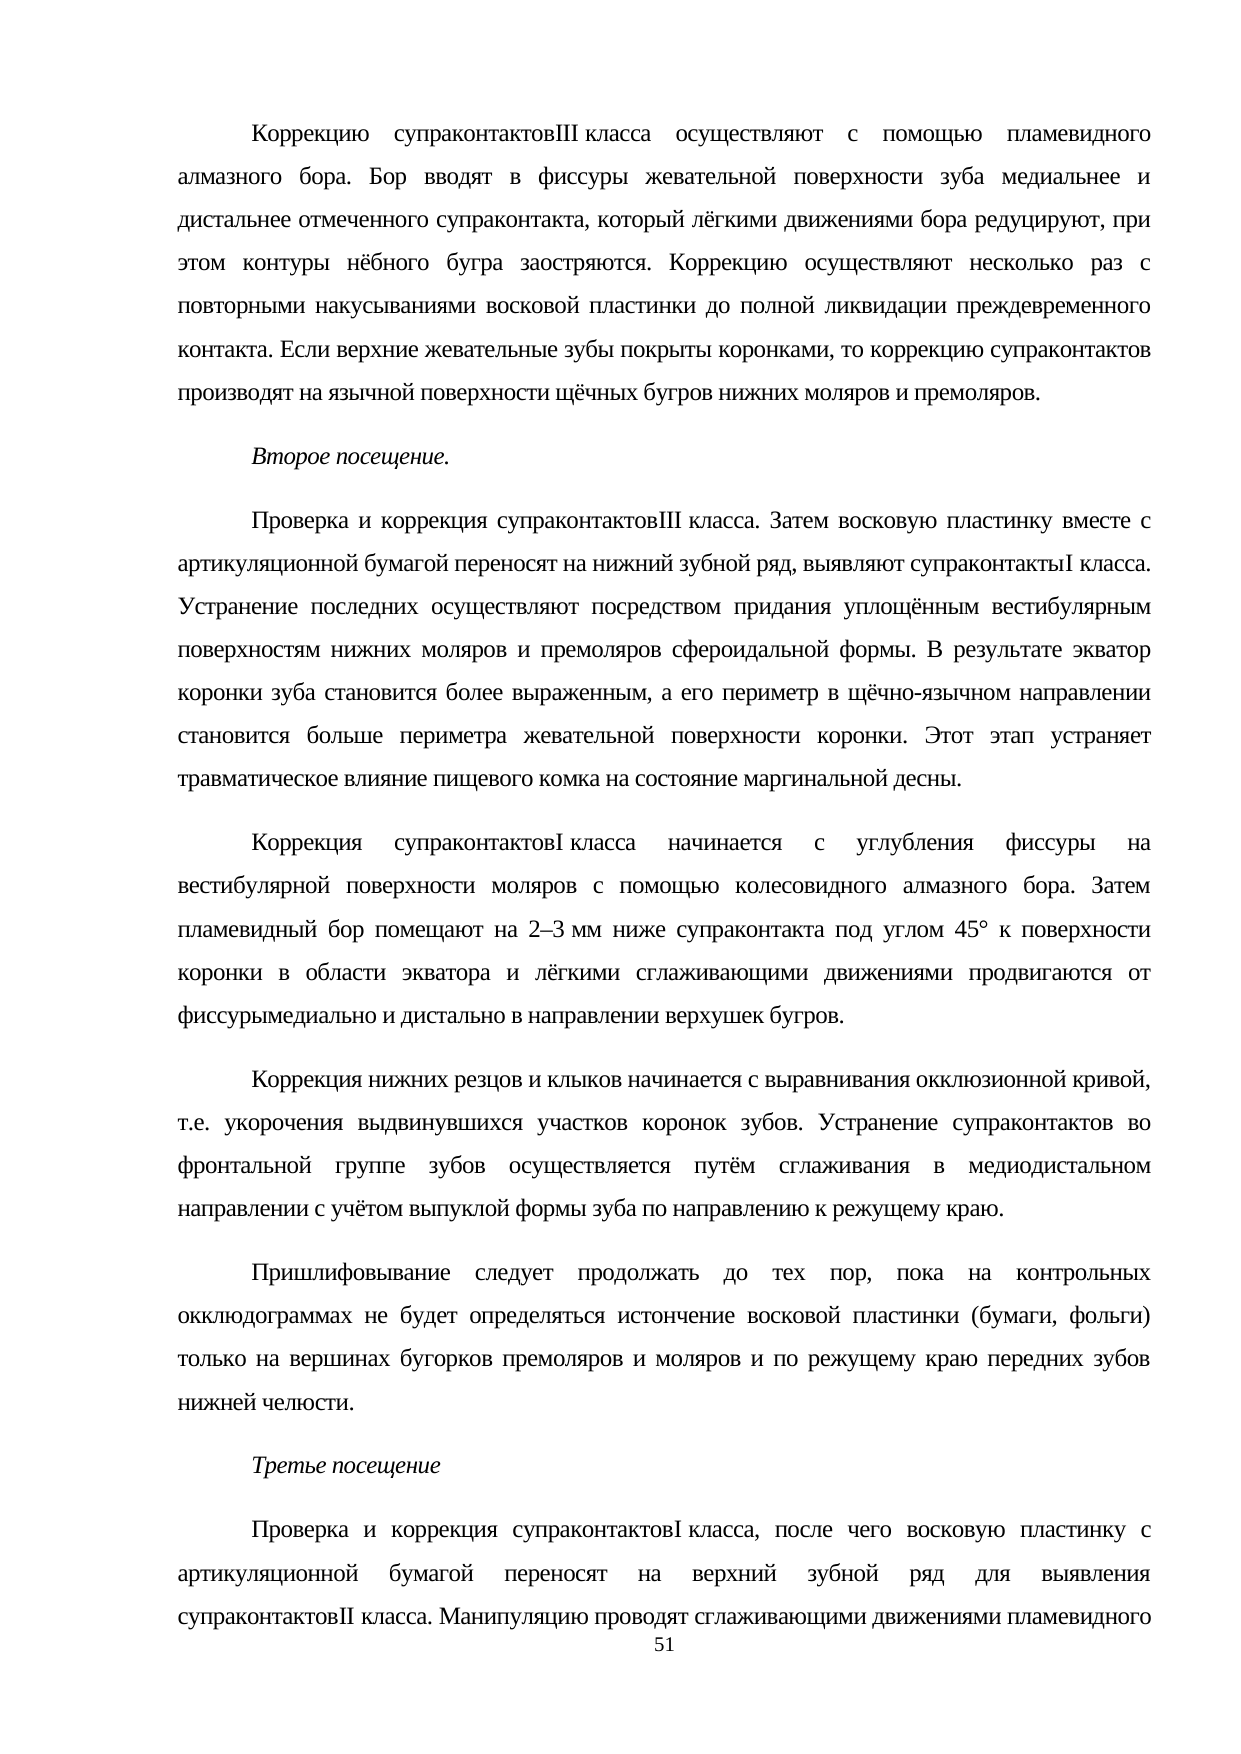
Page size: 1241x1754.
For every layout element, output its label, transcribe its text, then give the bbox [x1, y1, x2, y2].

text Коррекция супраконтактовI класса начинается с углубления фиссуры на вестибулярной поверхности моляров с помощью колесовидного алмазного бора. Затем пламевидный бор помещают на 2–3 мм ниже супраконтакта под углом 45° к поверхности коронки в области экватора и лёгкими сглаживающими движениями продвигаются от фиссурымедиально и дистально в направлении верхушек бугров. [177, 827, 1152, 1029]
text Второе посещение. [177, 441, 1152, 469]
text Третье посещение [177, 1451, 1152, 1479]
text Коррекцию супраконтактовIII класса осуществляют с помощью пламевидного алмазного бора. Бор вводят в фиссуры жевательной поверхности зуба медиальнее и дистальнее отмеченного супраконтакта, который лёгкими движениями бора редуцируют, при этом контуры нёбного бугра заостряются. Коррекцию осуществляют несколько раз с повторными накусываниями восковой пластинки до полной ликвидации преждевременного контакта. Если верхние жевательные зубы покрыты коронками, то коррекцию супраконтактов производят на язычной поверхности щёчных бугров нижних моляров и премоляров. [177, 118, 1152, 406]
text Пришлифовывание следует продолжать до тех пор, пока на контрольных окклюдограммах не будет определяться истончение восковой пластинки (бумаги, фольги) только на вершинах бугорков премоляров и моляров и по режущему краю передних зубов нижней челюсти. [177, 1257, 1152, 1415]
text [177, 1514, 1152, 1629]
text Проверка и коррекция супраконтактовIII класса. Затем восковую пластинку вместе с артикуляционной бумагой переносят на нижний зубной ряд, выявляют супраконтактыI класса. Устранение последних осуществляют посредством придания уплощённым вестибулярным поверхностям нижних моляров и премоляров сфероидальной формы. В результате экватор коронки зуба становится более выраженным, а его периметр в щёчно-язычном направлении становится больше периметра жевательной поверхности коронки. Этот этап устраняет травматическое влияние пищевого комка на состояние маргинальной десны. [177, 505, 1152, 792]
text Ы Вёрстка! Вставить рисунок ris_FIP_16-6 ЫКоррекция нижних резцов и клыков начинается с выравнивания окклюзионной кривой, т.е. укорочения выдвинувшихся участков коронок зубов. Устранение супраконтактов во фронтальной группе зубов осуществляется путём сглаживания в медиодистальном направлении с учётом выпуклой формы зуба по направлению к режущему краю. [177, 1064, 1152, 1222]
